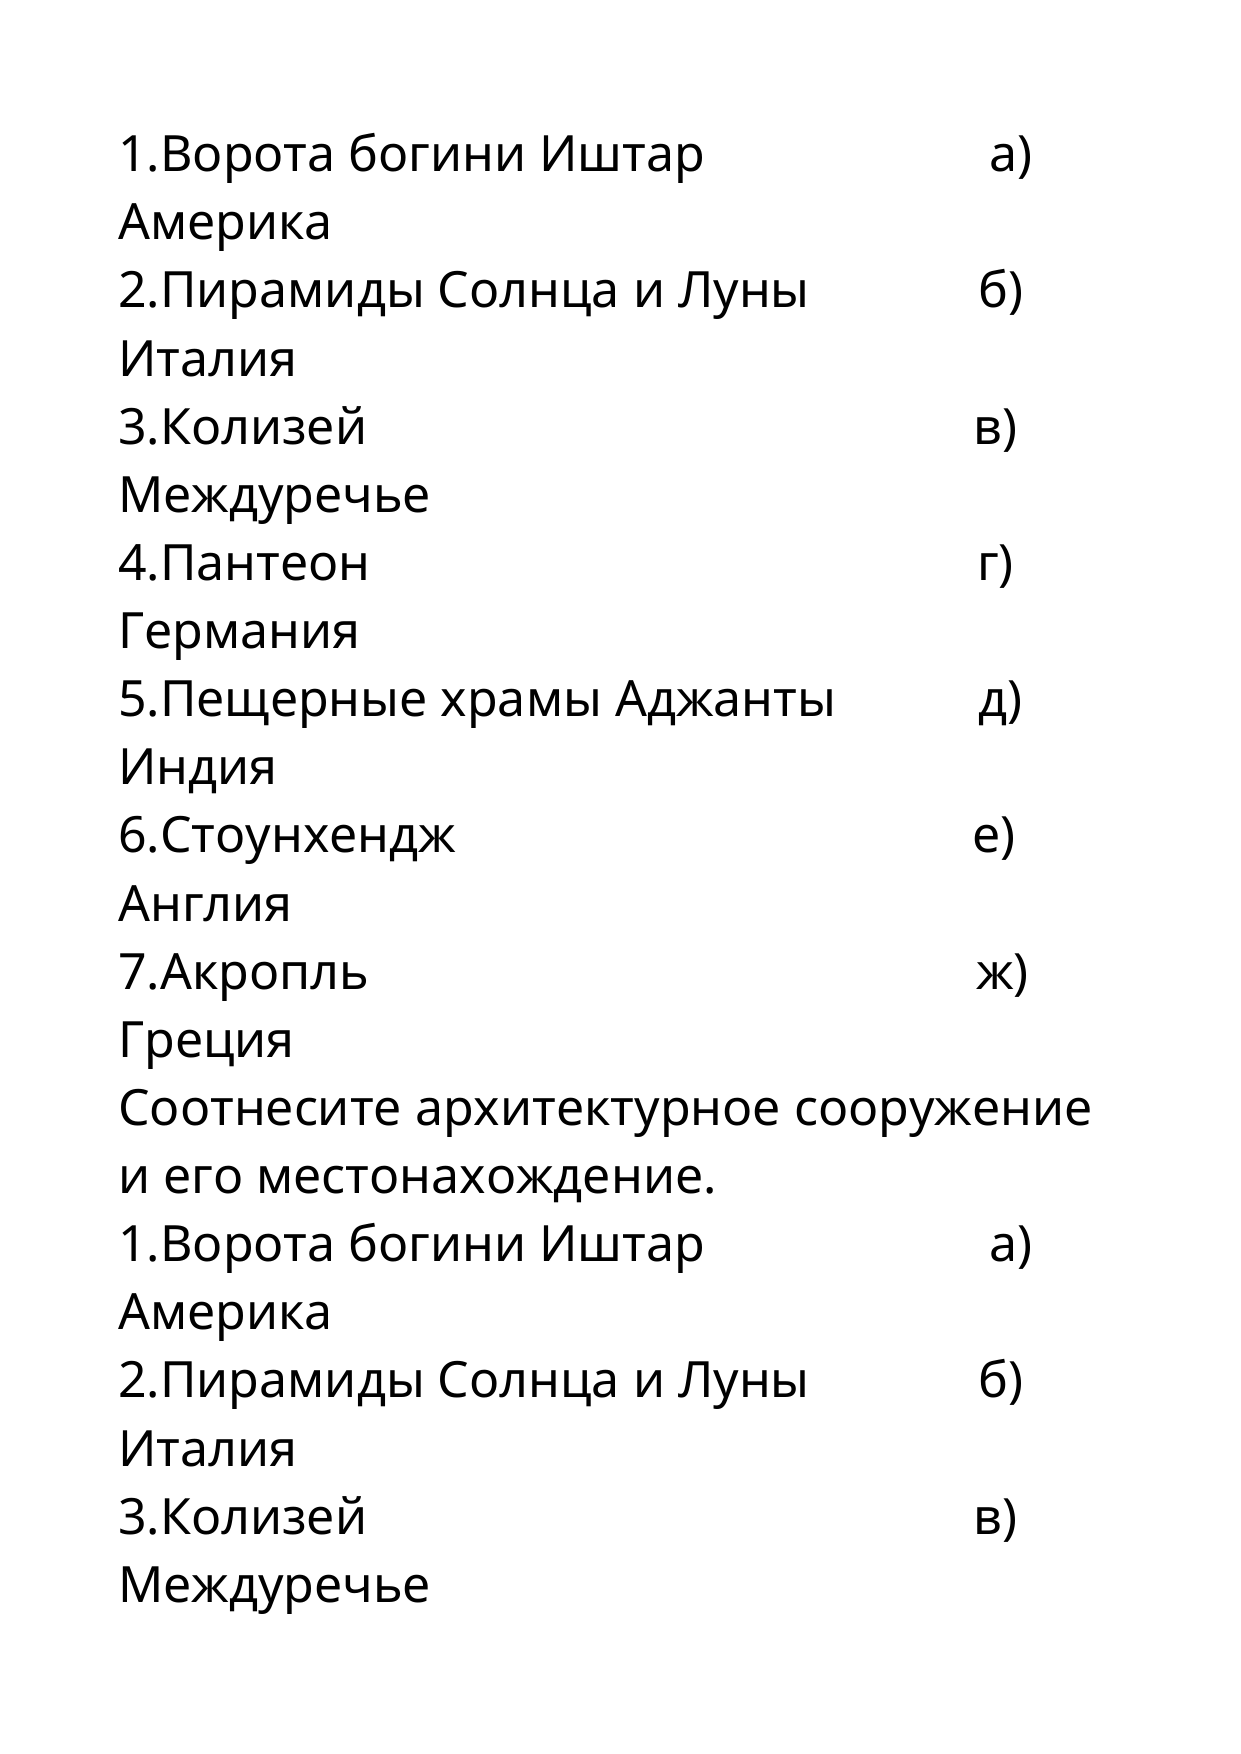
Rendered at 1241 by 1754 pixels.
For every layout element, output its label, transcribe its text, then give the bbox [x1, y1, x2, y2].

text 5.Пещерные храмы Аджанты д) Индия [118, 663, 1122, 799]
text Соотнесите архитектурное сооружение и его местонахождение. [118, 1072, 1122, 1208]
text 2.Пирамиды Солнца и Луны б) Италия [118, 254, 1122, 391]
text 6.Стоунхендж е) Англия [118, 799, 1122, 936]
text 2.Пирамиды Солнца и Луны б) Италия [118, 1344, 1122, 1481]
text 1.Ворота богини Иштар а) Америка [118, 1208, 1122, 1344]
text 7.Акропль ж) Греция [118, 936, 1122, 1072]
text 4.Пантеон г) Германия [118, 527, 1122, 663]
text 3.Колизей в) Междуречье [118, 391, 1122, 527]
text 1.Ворота богини Иштар а) Америка [118, 118, 1122, 254]
text 3.Колизей в) Междуречье [118, 1481, 1122, 1617]
